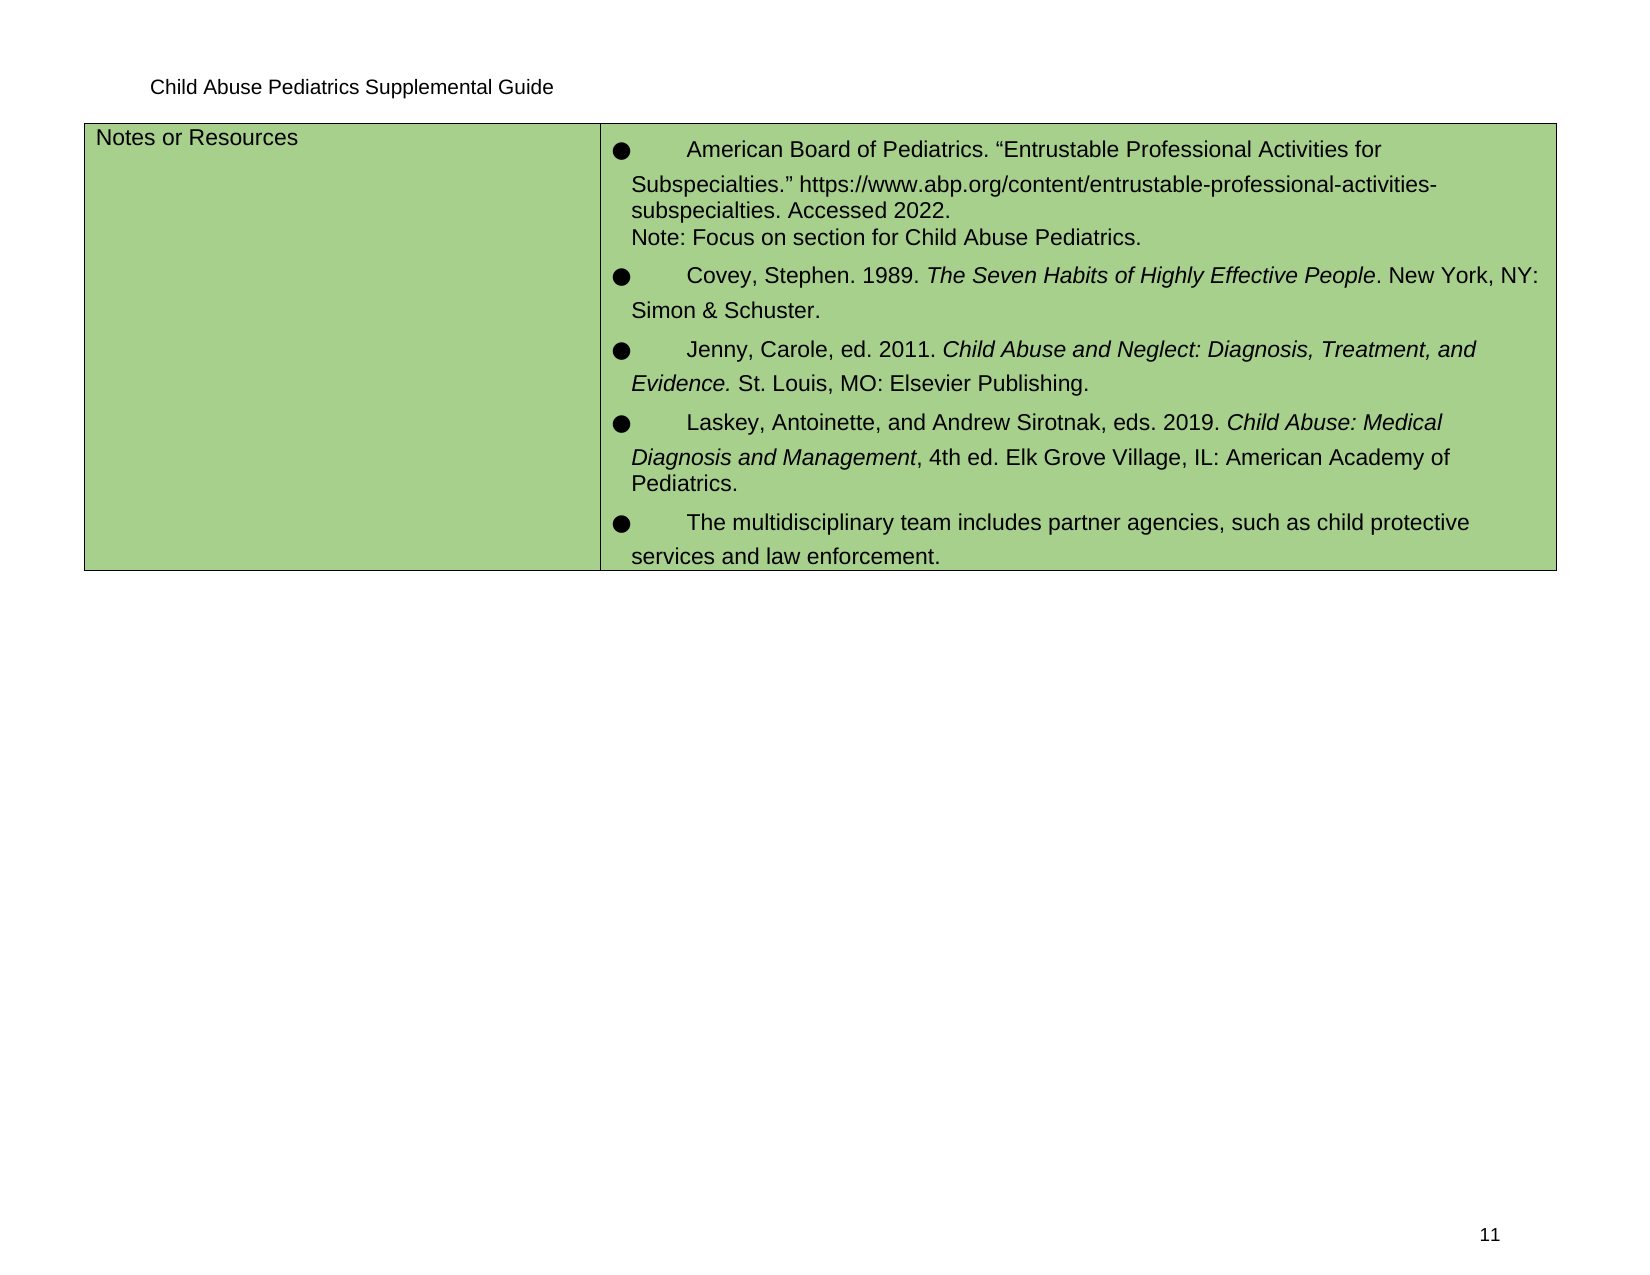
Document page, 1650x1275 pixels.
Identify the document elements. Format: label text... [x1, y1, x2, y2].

table_cell American Board of Pediatrics. “Entrustable Professional Activities for Subspecialties.” https://www.abp.org/content/entrustable-professional-activities-subspecialties. Accessed 2022. Note: Focus on section for Child Abuse Pediatrics. Covey, Stephen. 1989. The Seven Habits of Highly Effective People. New York, NY: Simon & Schuster. Jenny, Carole, ed. 2011. Child Abuse and Neglect: Diagnosis, Treatment, and Evidence. St. Louis, MO: Elsevier Publishing. Laskey, Antoinette, and Andrew Sirotnak, eds. 2019. Child Abuse: Medical Diagnosis and Management, 4th ed. Elk Grove Village, IL: American Academy of Pediatrics. The multidisciplinary team includes partner agencies, such as child protective services and law enforcement. [601, 124, 1556, 570]
table_cell Notes or Resources [85, 124, 600, 570]
